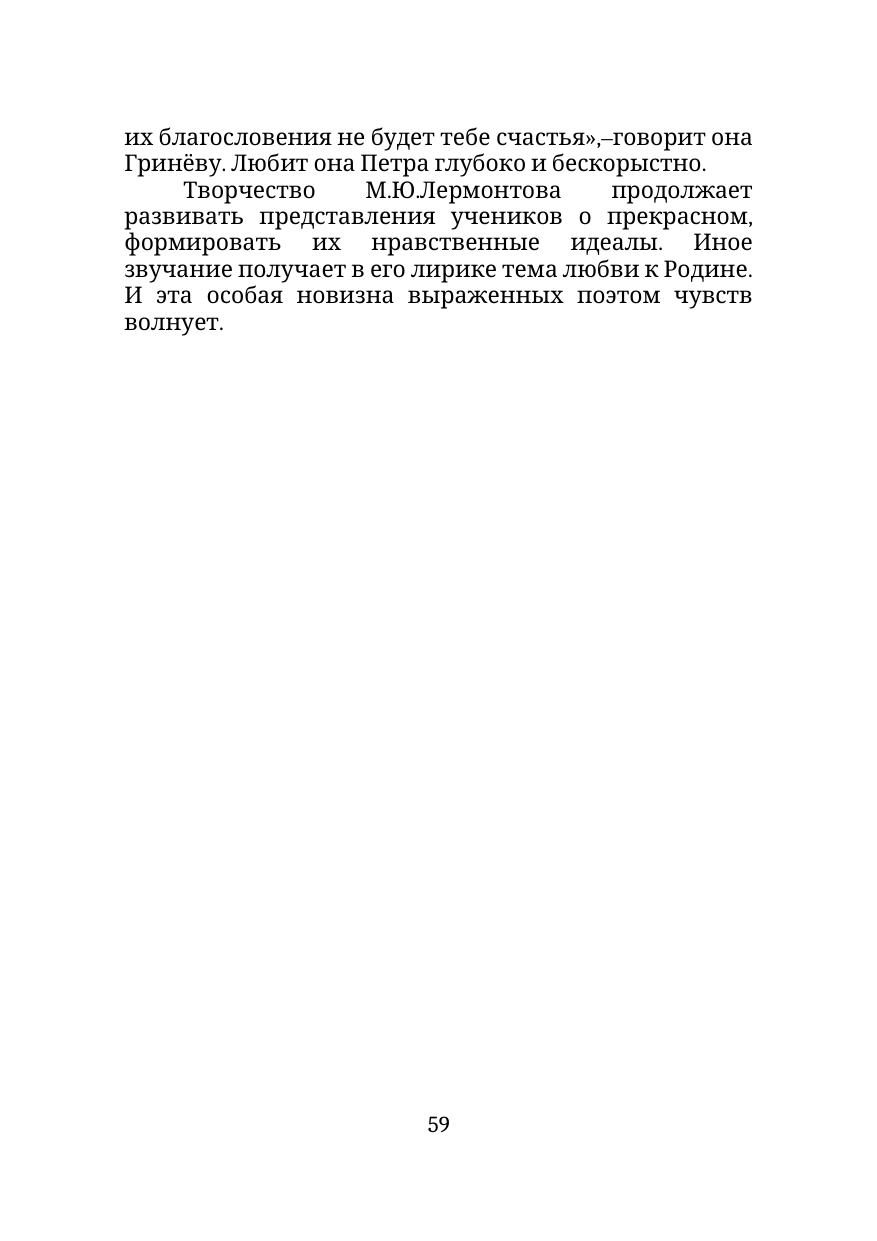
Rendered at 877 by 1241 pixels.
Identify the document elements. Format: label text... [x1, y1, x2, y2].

text Творчество М.Ю.Лермонтова продолжает развивать представления учеников о прекрасном, формировать их нравственные идеалы. Иное звучание получает в его лирике тема любви к Родине. И эта особая новизна выраженных поэтом чувств волнует. [124, 177, 753, 336]
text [124, 124, 753, 177]
